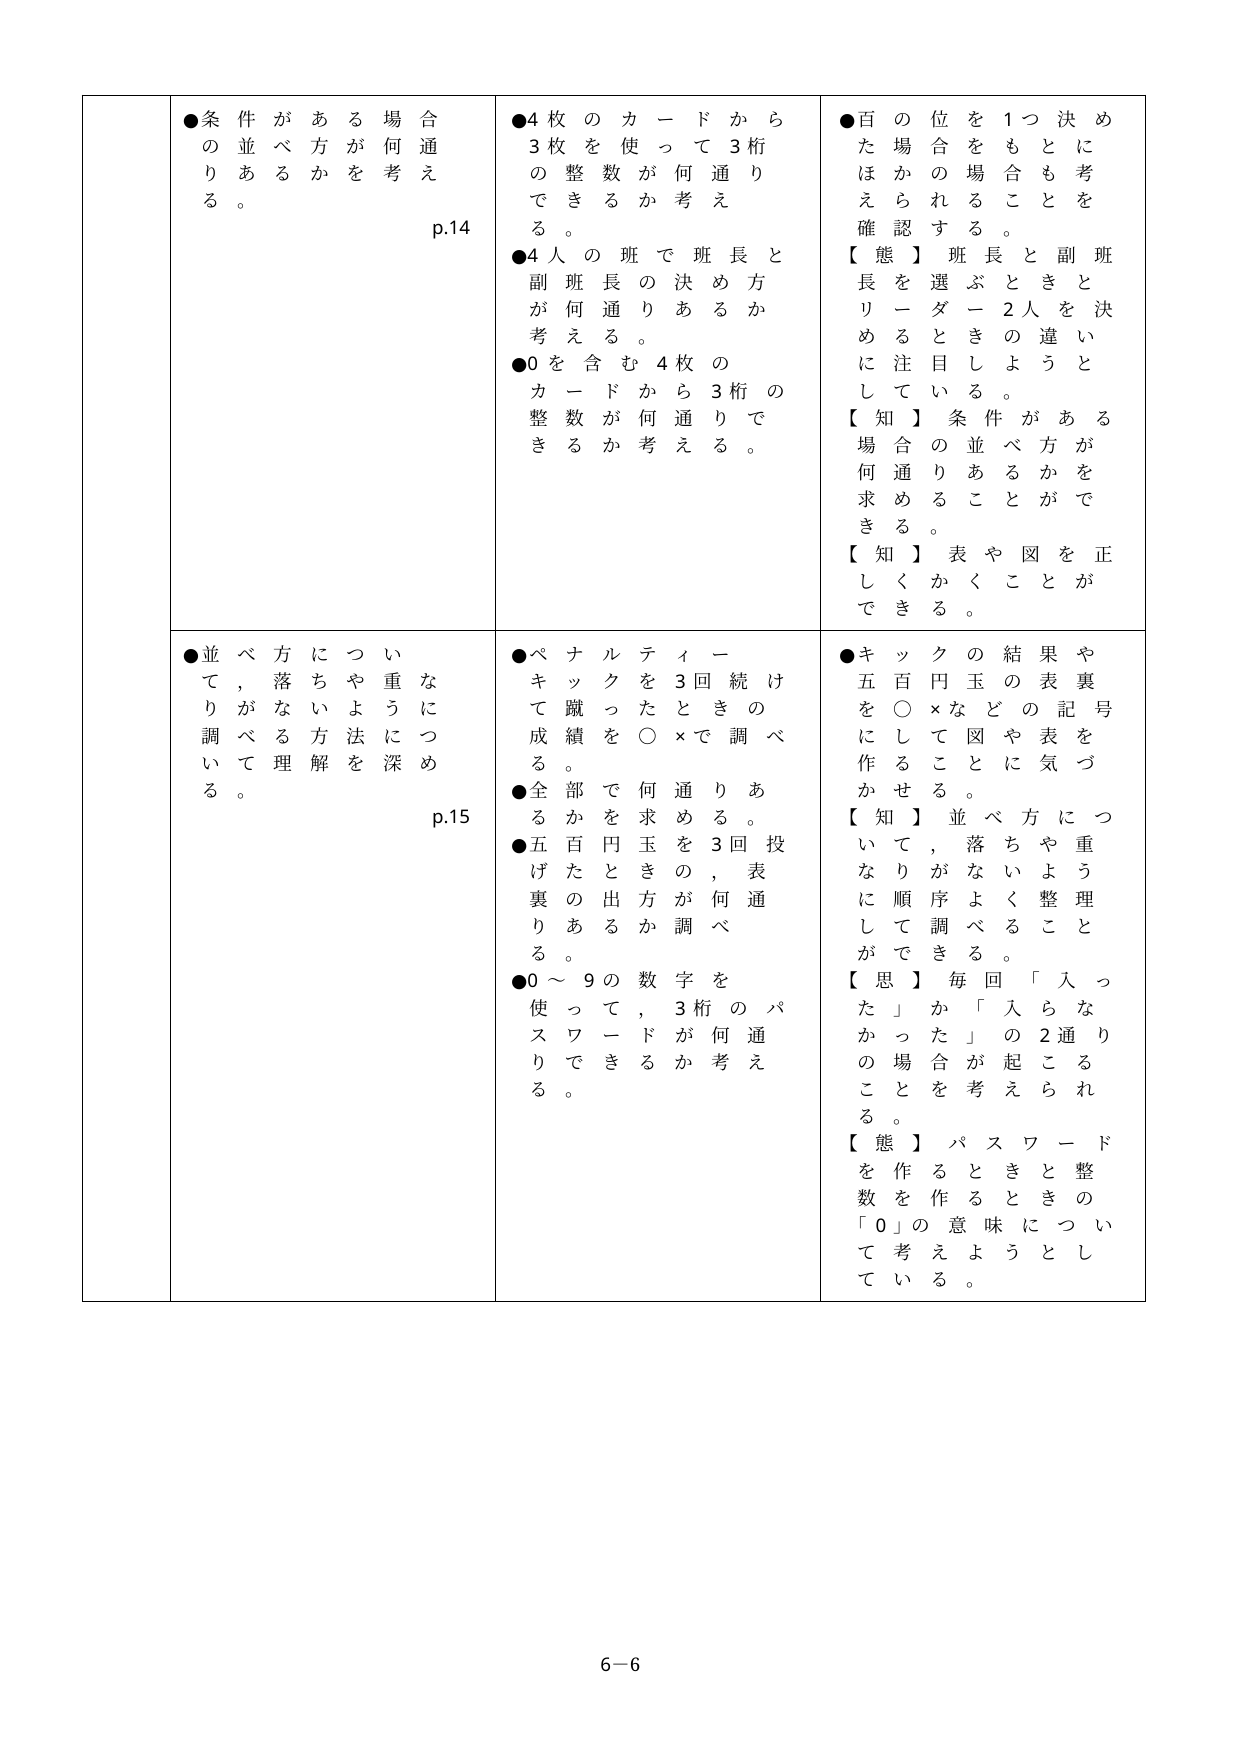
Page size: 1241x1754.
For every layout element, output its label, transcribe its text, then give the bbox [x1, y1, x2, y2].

table_cell ●4枚のカードから3枚を使って3桁の整数が何通りできるか考える。 ●4人の班で班長と副班長の決め方が何通りあるか考える。 ●0を含む4枚のカードから3桁の整数が何通りできるか考える。 [496, 96, 820, 630]
table_cell ●キックの結果や五百円玉の表裏を○×などの記号にして図や表を作ることに気づかせる。 【知】並べ方について，落ちや重なりがないように順序よく整理して調べることができる。 【思】毎回「入った」か「入らなかった」の2通りの場合が起こることを考えられる。 【態】パスワードを作るときと整数を作るときの｢0｣の意味について考えようとしている。 [821, 631, 1145, 1301]
table_cell ●並べ方について，落ちや重なりがないように調べる方法について理解を深める。 p.15 [171, 631, 495, 1301]
table_cell ●条件がある場合の並べ方が何通りあるかを考える。 p.14 [171, 96, 495, 630]
table_cell ●百の位を1つ決めた場合をもとにほかの場合も考えられることを確認する。 【態】班長と副班長を選ぶときとリーダー2人を決めるときの違いに注目しようとしている。 【知】条件がある場合の並べ方が何通りあるかを求めることができる。 【知】表や図を正しくかくことができる。 [821, 96, 1145, 630]
table_cell ●ペナルティーキックを3回続けて蹴ったときの成績を○×で調べる。 ●全部で何通りあるかを求める。 ●五百円玉を3回投げたときの，表裏の出方が何通りあるか調べる。 ●0～9の数字を使って，3桁のパスワードが何通りできるか考える。 [496, 631, 820, 1301]
